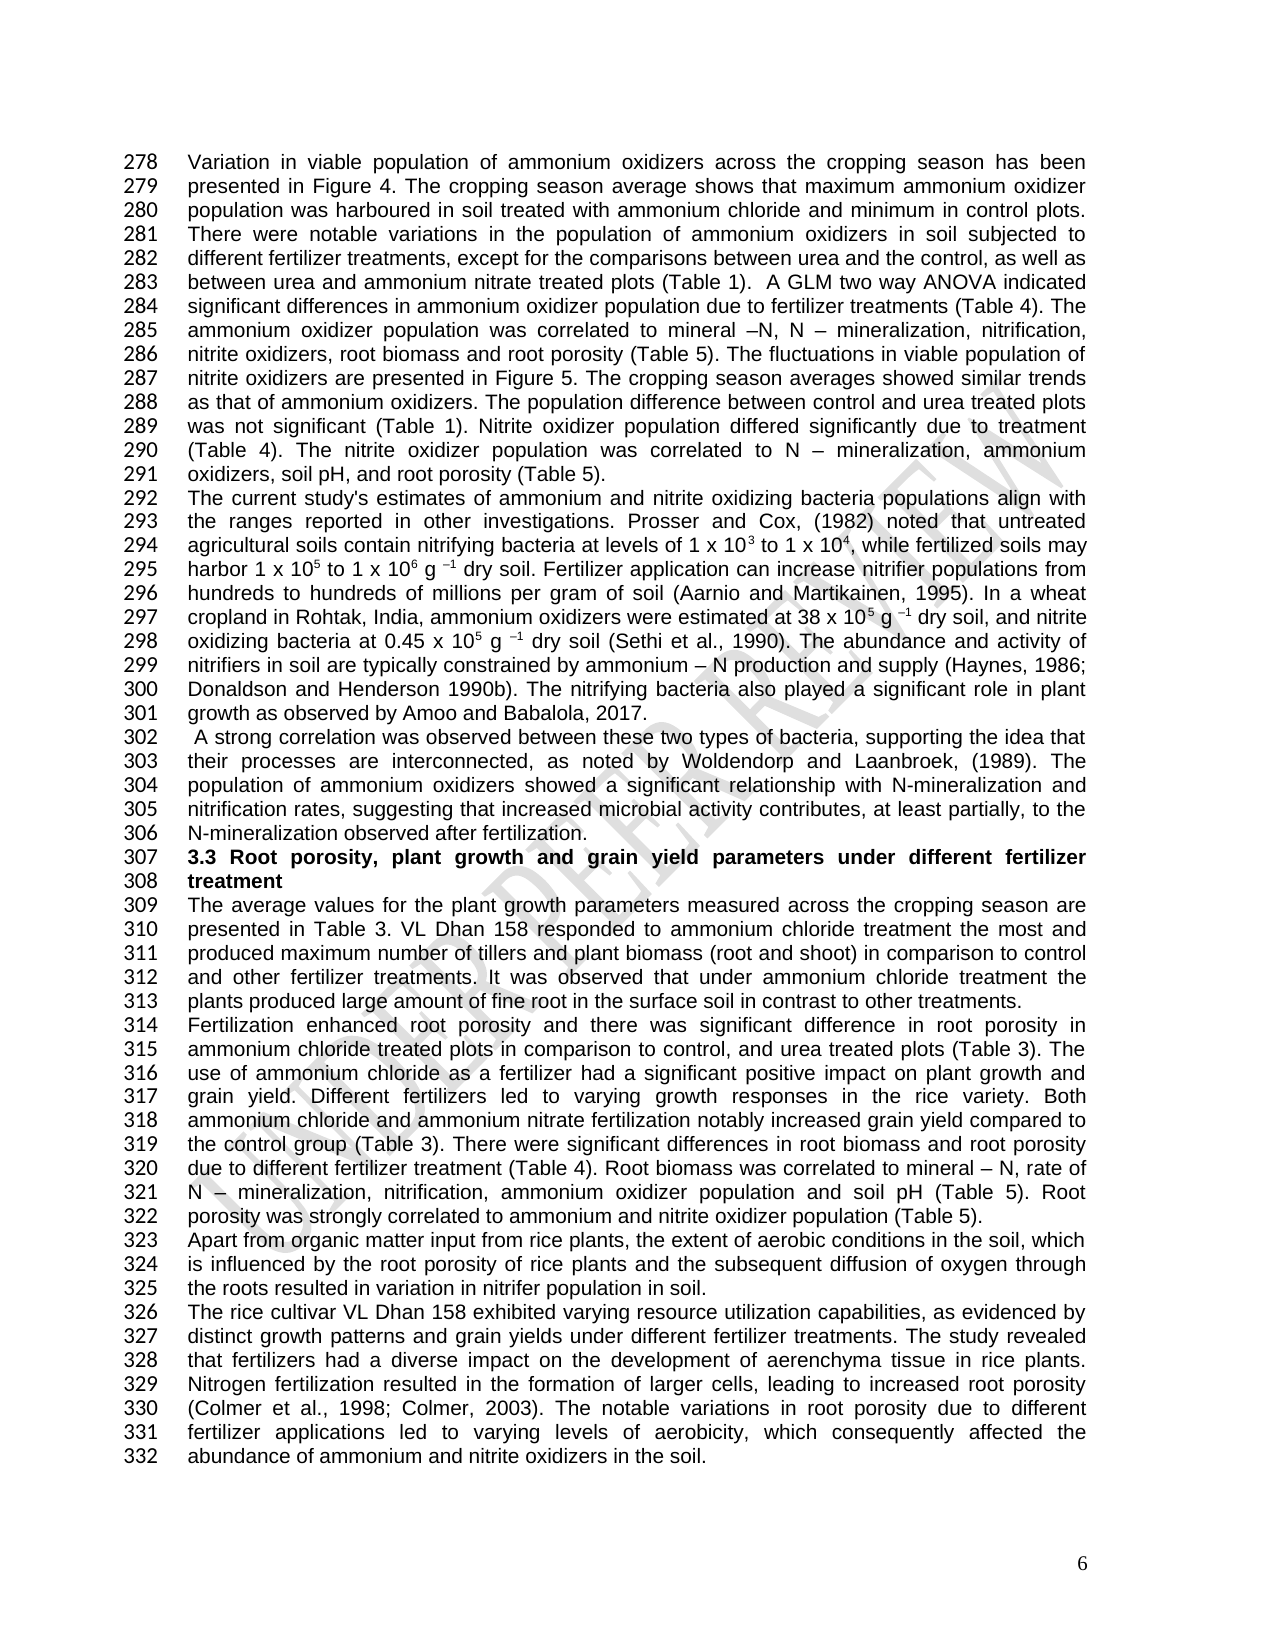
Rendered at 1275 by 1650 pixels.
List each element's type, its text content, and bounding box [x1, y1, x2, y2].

text Fertilization enhanced root porosity and there was significant difference in root porosity in ammonium chloride treated plots in comparison to control, and urea treated plots (Table 3). The use of ammonium chloride as a fertilizer had a significant positive impact on plant growth and grain yield. Different fertilizers led to varying growth responses in the rice variety. Both ammonium chloride and ammonium nitrate fertilization notably increased grain yield compared to the control group (Table 3). There were significant differences in root biomass and root porosity due to different fertilizer treatment (Table 4). Root biomass was correlated to mineral – N, rate of N – mineralization, nitrification, ammonium oxidizer population and soil pH (Table 5). Root porosity was strongly correlated to ammonium and nitrite oxidizer population (Table 5). [187, 1012, 1087, 1228]
text The current study's estimates of ammonium and nitrite oxidizing bacteria populations align with the ranges reported in other investigations. Prosser and Cox, (1982) noted that untreated agricultural soils contain nitrifying bacteria at levels of 1 x 103 to 1 x 104, while fertilized soils may harbor 1 x 105 to 1 x 106 g –1 dry soil. Fertilizer application can increase nitrifier populations from hundreds to hundreds of millions per gram of soil (Aarnio and Martikainen, 1995). In a wheat cropland in Rohtak, India, ammonium oxidizers were estimated at 38 x 105 g –1 dry soil, and nitrite oxidizing bacteria at 0.45 x 105 g –1 dry soil (Sethi et al., 1990). The abundance and activity of nitrifiers in soil are typically constrained by ammonium – N production and supply (Haynes, 1986; Donaldson and Henderson 1990b). The nitrifying bacteria also played a significant role in plant growth as observed by Amoo and Babalola, 2017. [187, 485, 1087, 725]
text A strong correlation was observed between these two types of bacteria, supporting the idea that their processes are interconnected, as noted by Woldendorp and Laanbroek, (1989). The population of ammonium oxidizers showed a significant relationship with N-mineralization and nitrification rates, suggesting that increased microbial activity contributes, at least partially, to the N-mineralization observed after fertilization. [187, 725, 1087, 845]
text Variation in viable population of ammonium oxidizers across the cropping season has been presented in Figure 4. The cropping season average shows that maximum ammonium oxidizer population was harboured in soil treated with ammonium chloride and minimum in control plots. There were notable variations in the population of ammonium oxidizers in soil subjected to different fertilizer treatments, except for the comparisons between urea and the control, as well as between urea and ammonium nitrate treated plots (Table 1). A GLM two way ANOVA indicated significant differences in ammonium oxidizer population due to fertilizer treatments (Table 4). The ammonium oxidizer population was correlated to mineral –N, N – mineralization, nitrification, nitrite oxidizers, root biomass and root porosity (Table 5). The fluctuations in viable population of nitrite oxidizers are presented in Figure 5. The cropping season averages showed similar trends as that of ammonium oxidizers. The population difference between control and urea treated plots was not significant (Table 1). Nitrite oxidizer population differed significantly due to treatment (Table 4). The nitrite oxidizer population was correlated to N – mineralization, ammonium oxidizers, soil pH, and root porosity (Table 5). [187, 150, 1087, 485]
text Apart from organic matter input from rice plants, the extent of aerobic conditions in the soil, which is influenced by the root porosity of rice plants and the subsequent diffusion of oxygen through the roots resulted in variation in nitrifer population in soil. [187, 1228, 1087, 1300]
text 3.3 Root porosity, plant growth and grain yield parameters under different fertilizer treatment [187, 845, 1087, 893]
text The average values for the plant growth parameters measured across the cropping season are presented in Table 3. VL Dhan 158 responded to ammonium chloride treatment the most and produced maximum number of tillers and plant biomass (root and shoot) in comparison to control and other fertilizer treatments. It was observed that under ammonium chloride treatment the plants produced large amount of fine root in the surface soil in contrast to other treatments. [187, 893, 1087, 1012]
text The rice cultivar VL Dhan 158 exhibited varying resource utilization capabilities, as evidenced by distinct growth patterns and grain yields under different fertilizer treatments. The study revealed that fertilizers had a diverse impact on the development of aerenchyma tissue in rice plants. Nitrogen fertilization resulted in the formation of larger cells, leading to increased root porosity (Colmer et al., 1998; Colmer, 2003). The notable variations in root porosity due to different fertilizer applications led to varying levels of aerobicity, which consequently affected the abundance of ammonium and nitrite oxidizers in the soil. [187, 1300, 1087, 1468]
